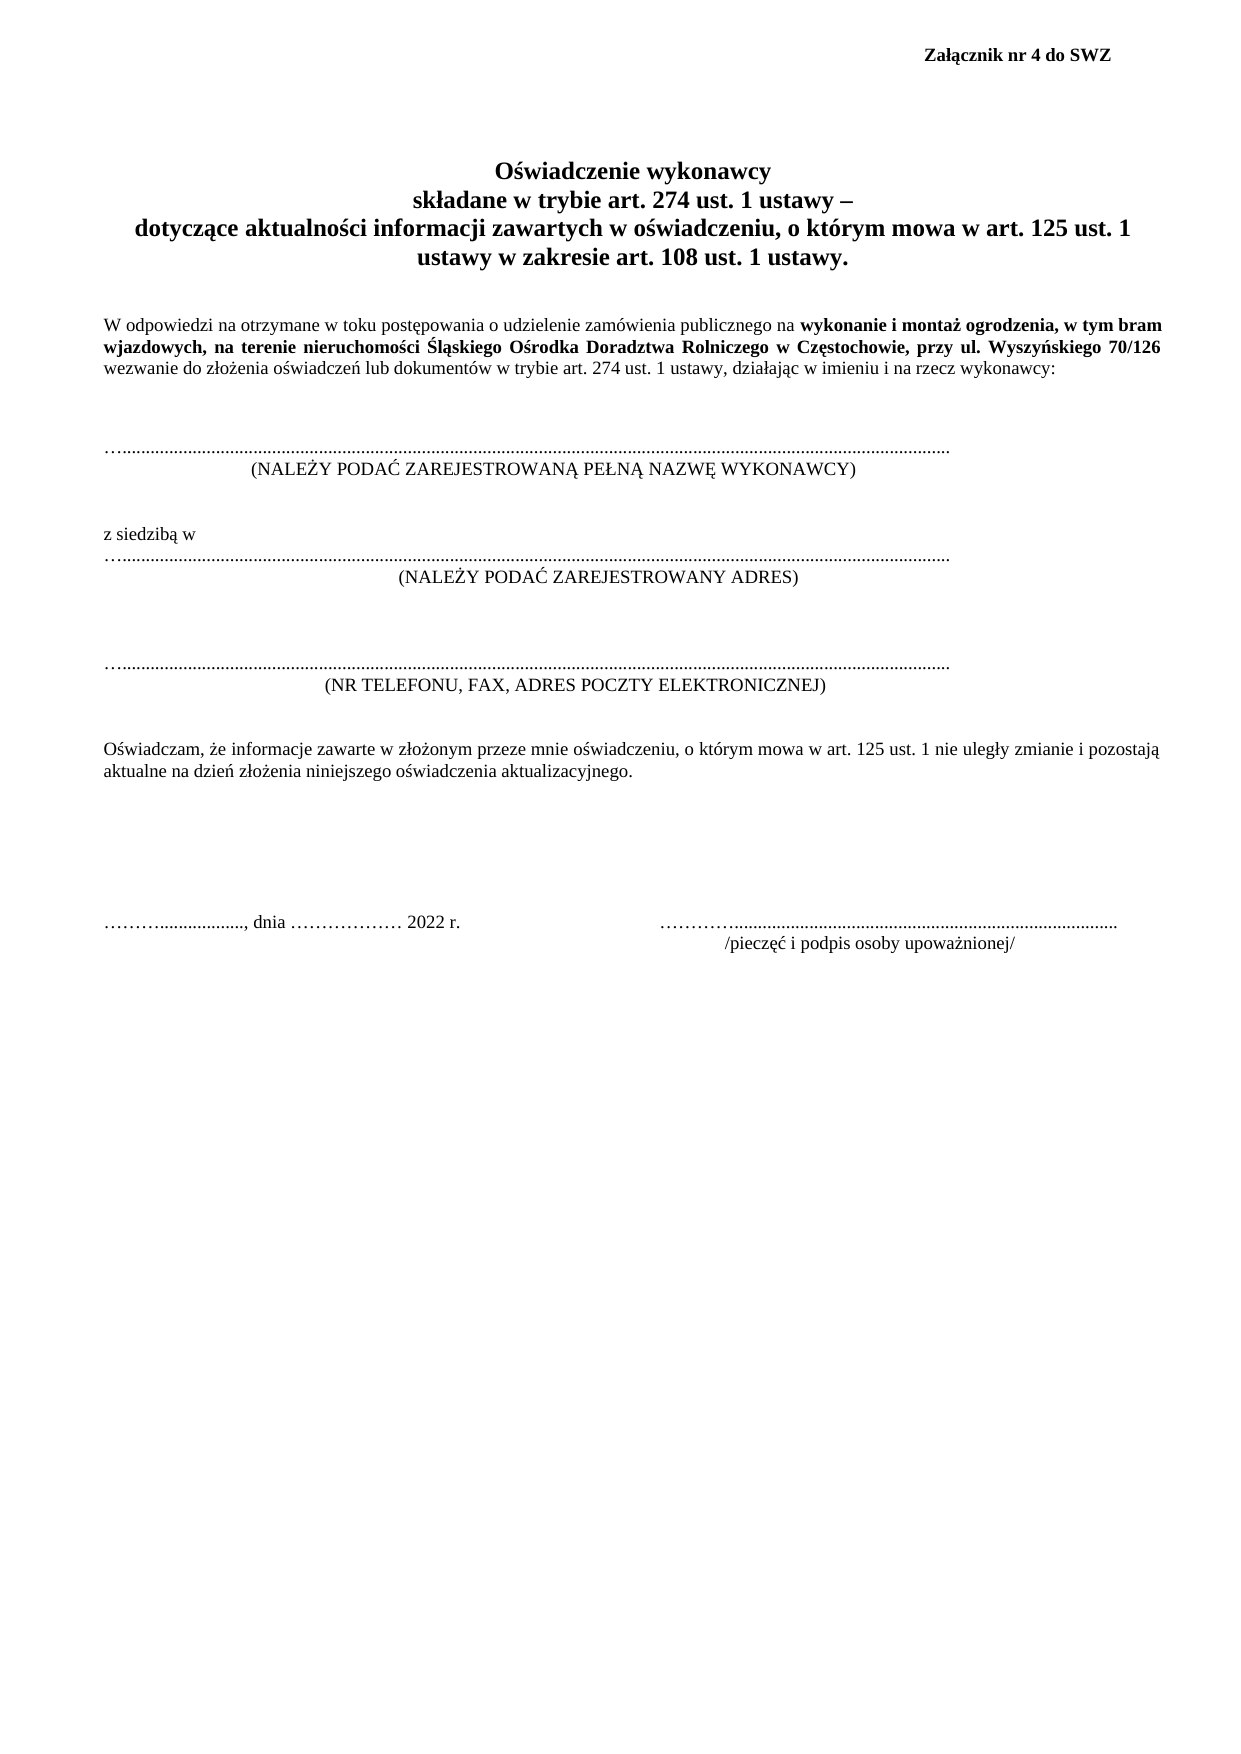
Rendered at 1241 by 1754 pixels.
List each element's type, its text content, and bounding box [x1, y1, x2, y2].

text Oświadczenie wykonawcy [103, 156, 1162, 185]
text W odpowiedzi na otrzymane w toku postępowania o udzielenie zamówienia publicznego na wykonanie i montaż ogrodzenia, w tym bram wjazdowych, na terenie nieruchomości Śląskiego Ośrodka Doradztwa Rolniczego w Częstochowie, przy ul. Wyszyńskiego 70/126 wezwanie do złożenia oświadczeń lub dokumentów w trybie art. 274 ust. 1 ustawy, działając w imieniu i na rzecz wykonawcy: [103, 314, 1162, 379]
text …................................................................................................................................................................................. [103, 544, 1162, 566]
text /pieczęć i podpis osoby upoważnionej/ [606, 932, 1162, 954]
text (NR TELEFONU, FAX, ADRES POCZTY ELEKTRONICZNEJ) [324, 673, 1162, 695]
text (NALEŻY PODAĆ ZAREJESTROWANĄ PEŁNĄ NAZWĘ WYKONAWCY) [177, 458, 1162, 479]
text …................................................................................................................................................................................. [103, 652, 1162, 673]
text (NALEŻY PODAĆ ZAREJESTROWANY ADRES) [324, 566, 1162, 587]
text ……….................., dnia ……………… 2022 r. ………….................................................................................. [103, 911, 1162, 932]
text dotyczące aktualności informacji zawartych w oświadczeniu, o którym mowa w art. 125 ust. 1 ustawy w zakresie art. 108 ust. 1 ustawy. [103, 213, 1162, 271]
text Załącznik nr 4 do SWZ [103, 44, 1162, 66]
text …................................................................................................................................................................................. [103, 436, 1162, 458]
text składane w trybie art. 274 ust. 1 ustawy – [103, 185, 1162, 213]
text z siedzibą w [103, 523, 1162, 544]
text Oświadczam, że informacje zawarte w złożonym przeze mnie oświadczeniu, o którym mowa w art. 125 ust. 1 nie uległy zmianie i pozostają aktualne na dzień złożenia niniejszego oświadczenia aktualizacyjnego. [103, 738, 1162, 781]
